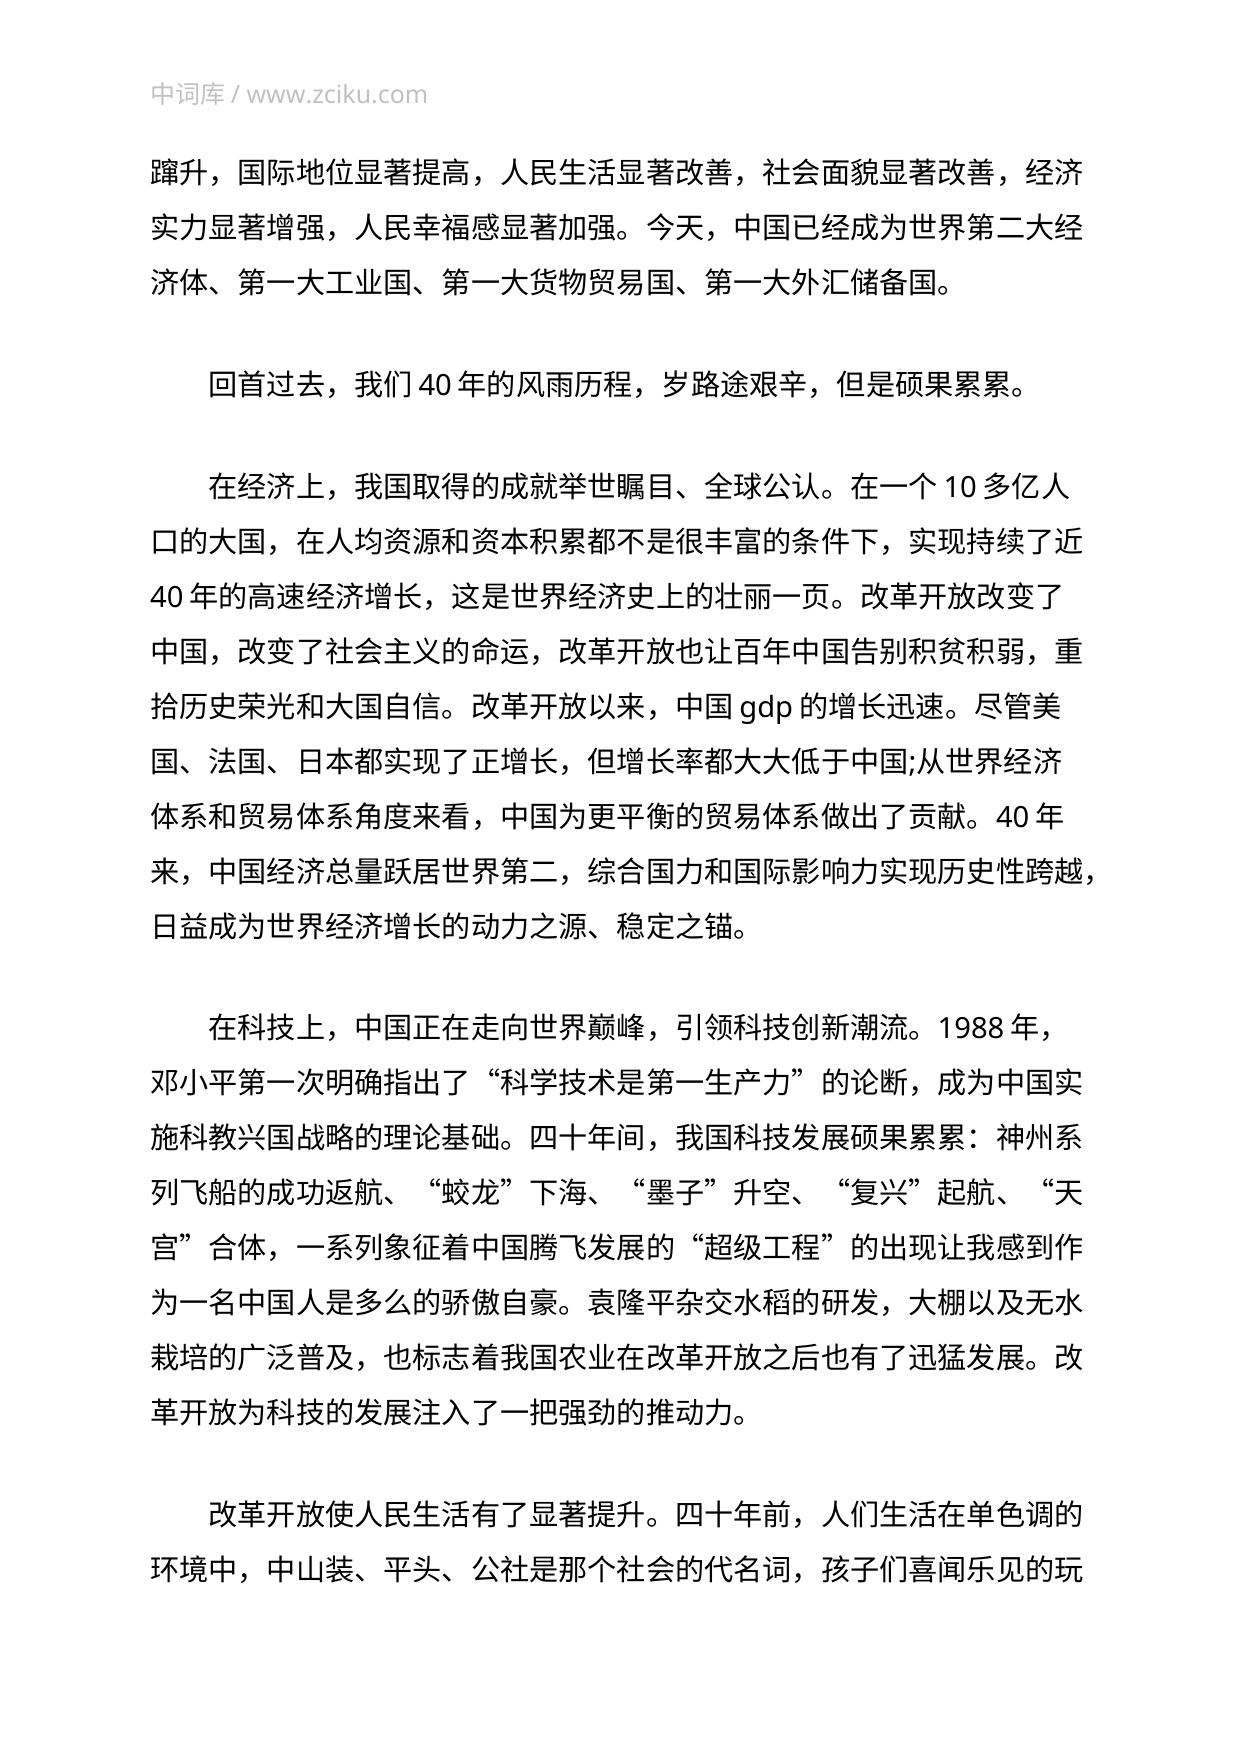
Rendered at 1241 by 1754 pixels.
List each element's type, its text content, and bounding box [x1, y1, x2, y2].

text 回首过去，我们40年的风雨历程，岁路途艰辛，但是硕果累累。 [150, 362, 1090, 404]
text 在经济上，我国取得的成就举世瞩目、全球公认。在一个10多亿人口的大国，在人均资源和资本积累都不是很丰富的条件下，实现持续了近40年的高速经济增长，这是世界经济史上的壮丽一页。改革开放改变了中国，改变了社会主义的命运，改革开放也让百年中国告别积贫积弱，重拾历史荣光和大国自信。改革开放以来，中国gdp的增长迅速。尽管美国、法国、日本都实现了正增长，但增长率都大大低于中国;从世界经济体系和贸易体系角度来看，中国为更平衡的贸易体系做出了贡献。40年来，中国经济总量跃居世界第二，综合国力和国际影响力实现历史性跨越，日益成为世界经济增长的动力之源、稳定之锚。 [150, 463, 1090, 946]
text 在科技上，中国正在走向世界巅峰，引领科技创新潮流。1988年，邓小平第一次明确指出了“科学技术是第一生产力”的论断，成为中国实施科教兴国战略的理论基础。四十年间，我国科技发展硕果累累：神州系列飞船的成功返航、“蛟龙”下海、“墨子”升空、“复兴”起航、“天宫”合体，一系列象征着中国腾飞发展的“超级工程”的出现让我感到作为一名中国人是多么的骄傲自豪。袁隆平杂交水稻的研发，大棚以及无水栽培的广泛普及，也标志着我国农业在改革开放之后也有了迅猛发展。改革开放为科技的发展注入了一把强劲的推动力。 [150, 1005, 1090, 1432]
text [150, 1491, 1090, 1588]
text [150, 150, 1090, 302]
